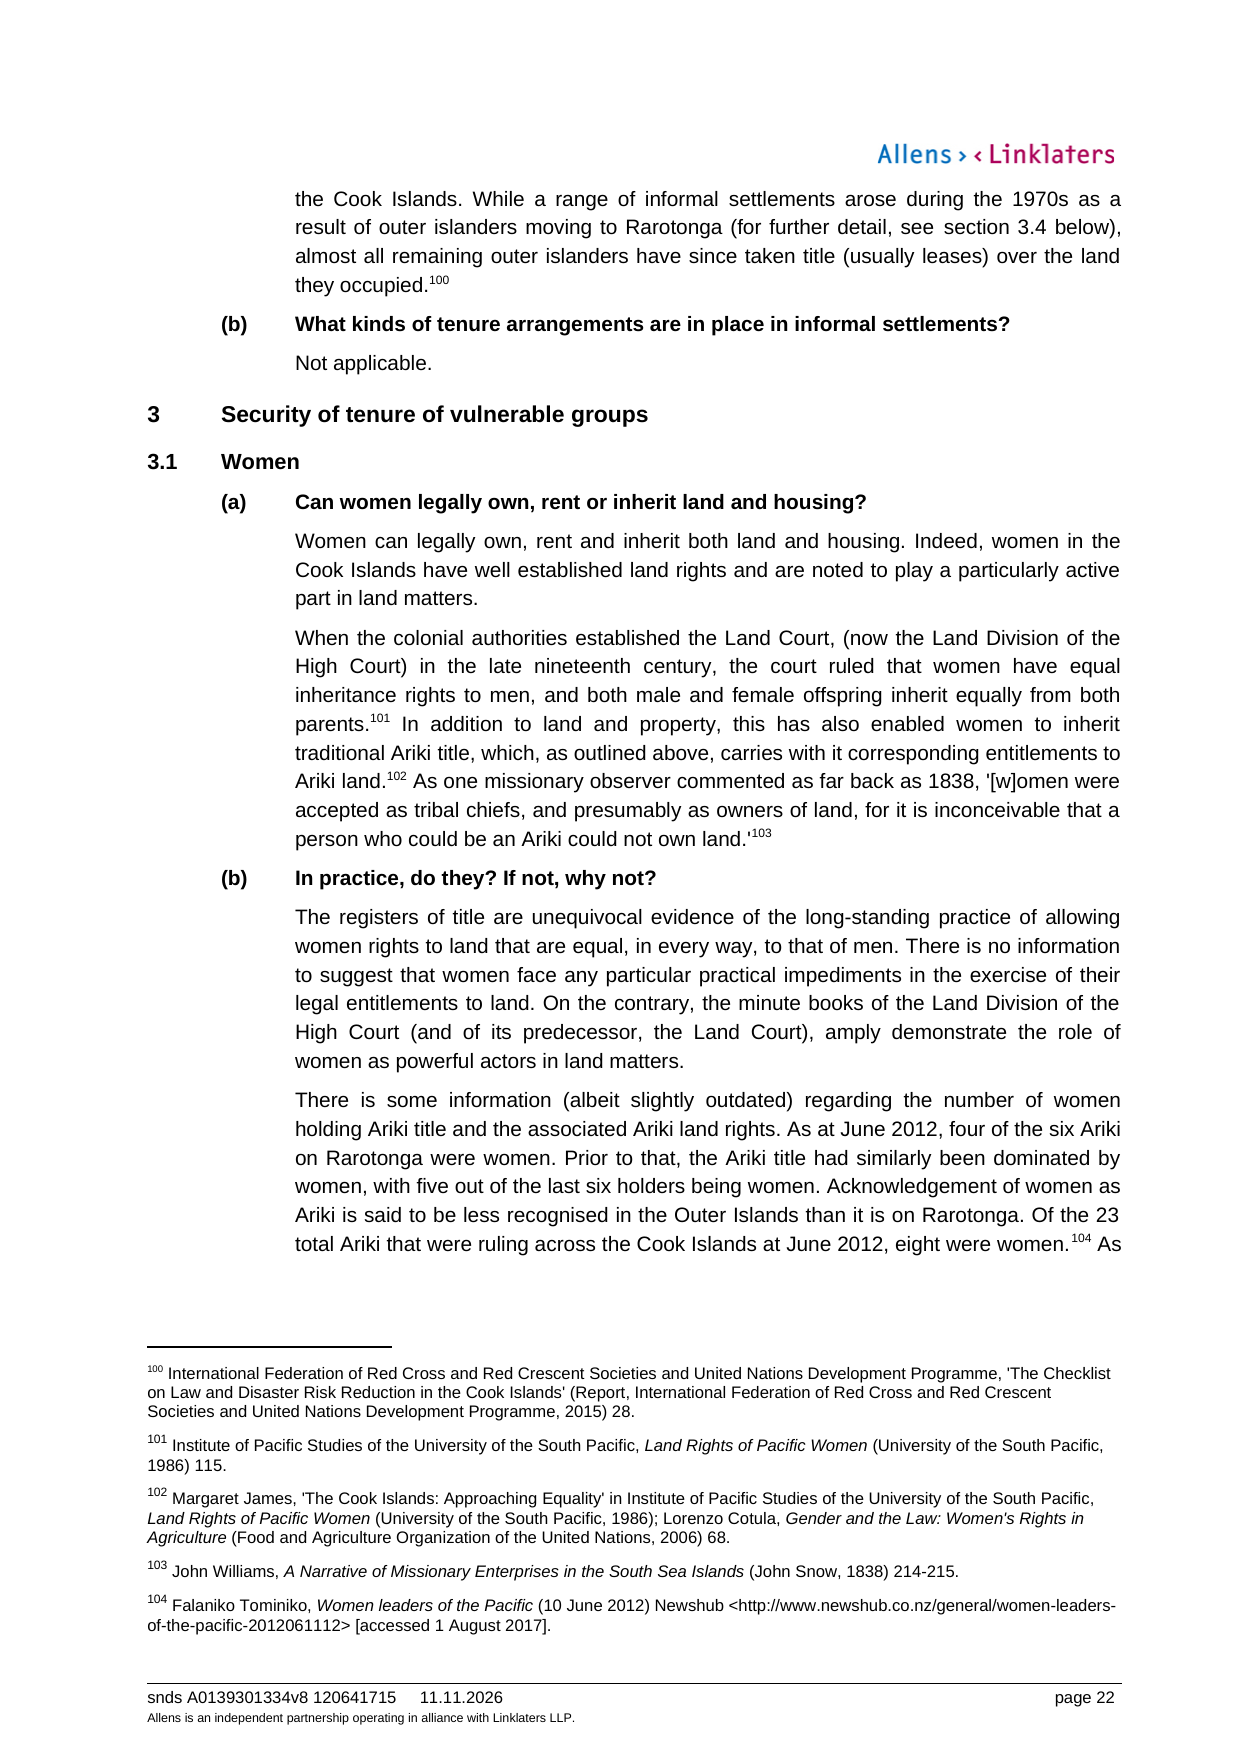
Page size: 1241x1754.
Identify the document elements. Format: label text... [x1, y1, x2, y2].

subtitle Women [147, 449, 1122, 474]
subtitle What kinds of tenure arrangements are in place in informal settlements? [221, 312, 1122, 336]
subtitle Can women legally own, rent or inherit land and housing? [221, 489, 1122, 513]
subtitle The registers of title are unequivocal evidence of the long-standing practice of allowing women rights to land that are equal, in every way, to that of men. There is no information to suggest that women face any particular practical impediments in the exercise of their legal entitlements to land. On the contrary, the minute books of the Land Division of the High Court (and of its predecessor, the Land Court), amply demonstrate the role of women as powerful actors in land matters. [295, 905, 1122, 1073]
subtitle Women can legally own, rent and inherit both land and housing. Indeed, women in the Cook Islands have well established land rights and are noted to play a particularly active part in land matters. [295, 529, 1122, 610]
subtitle When the colonial authorities established the Land Court, (now the Land Division of the High Court) in the late nineteenth century, the court ruled that women have equal inheritance rights to men, and both male and female offspring inherit equally from both parents. In addition to land and property, this has also enabled women to inherit traditional Ariki title, which, as outlined above, carries with it corresponding entitlements to Ariki land. As one missionary observer commented as far back as 1838, '[w]omen were accepted as tribal chiefs, and presumably as owners of land, for it is inconceivable that a person who could be an Ariki could not own land.' [295, 625, 1122, 851]
subtitle Security of tenure of vulnerable groups [147, 401, 1122, 427]
picture [877, 143, 1115, 165]
subtitle In practice, do they? If not, why not? [221, 866, 1122, 890]
subtitle Not applicable. [295, 351, 1122, 375]
